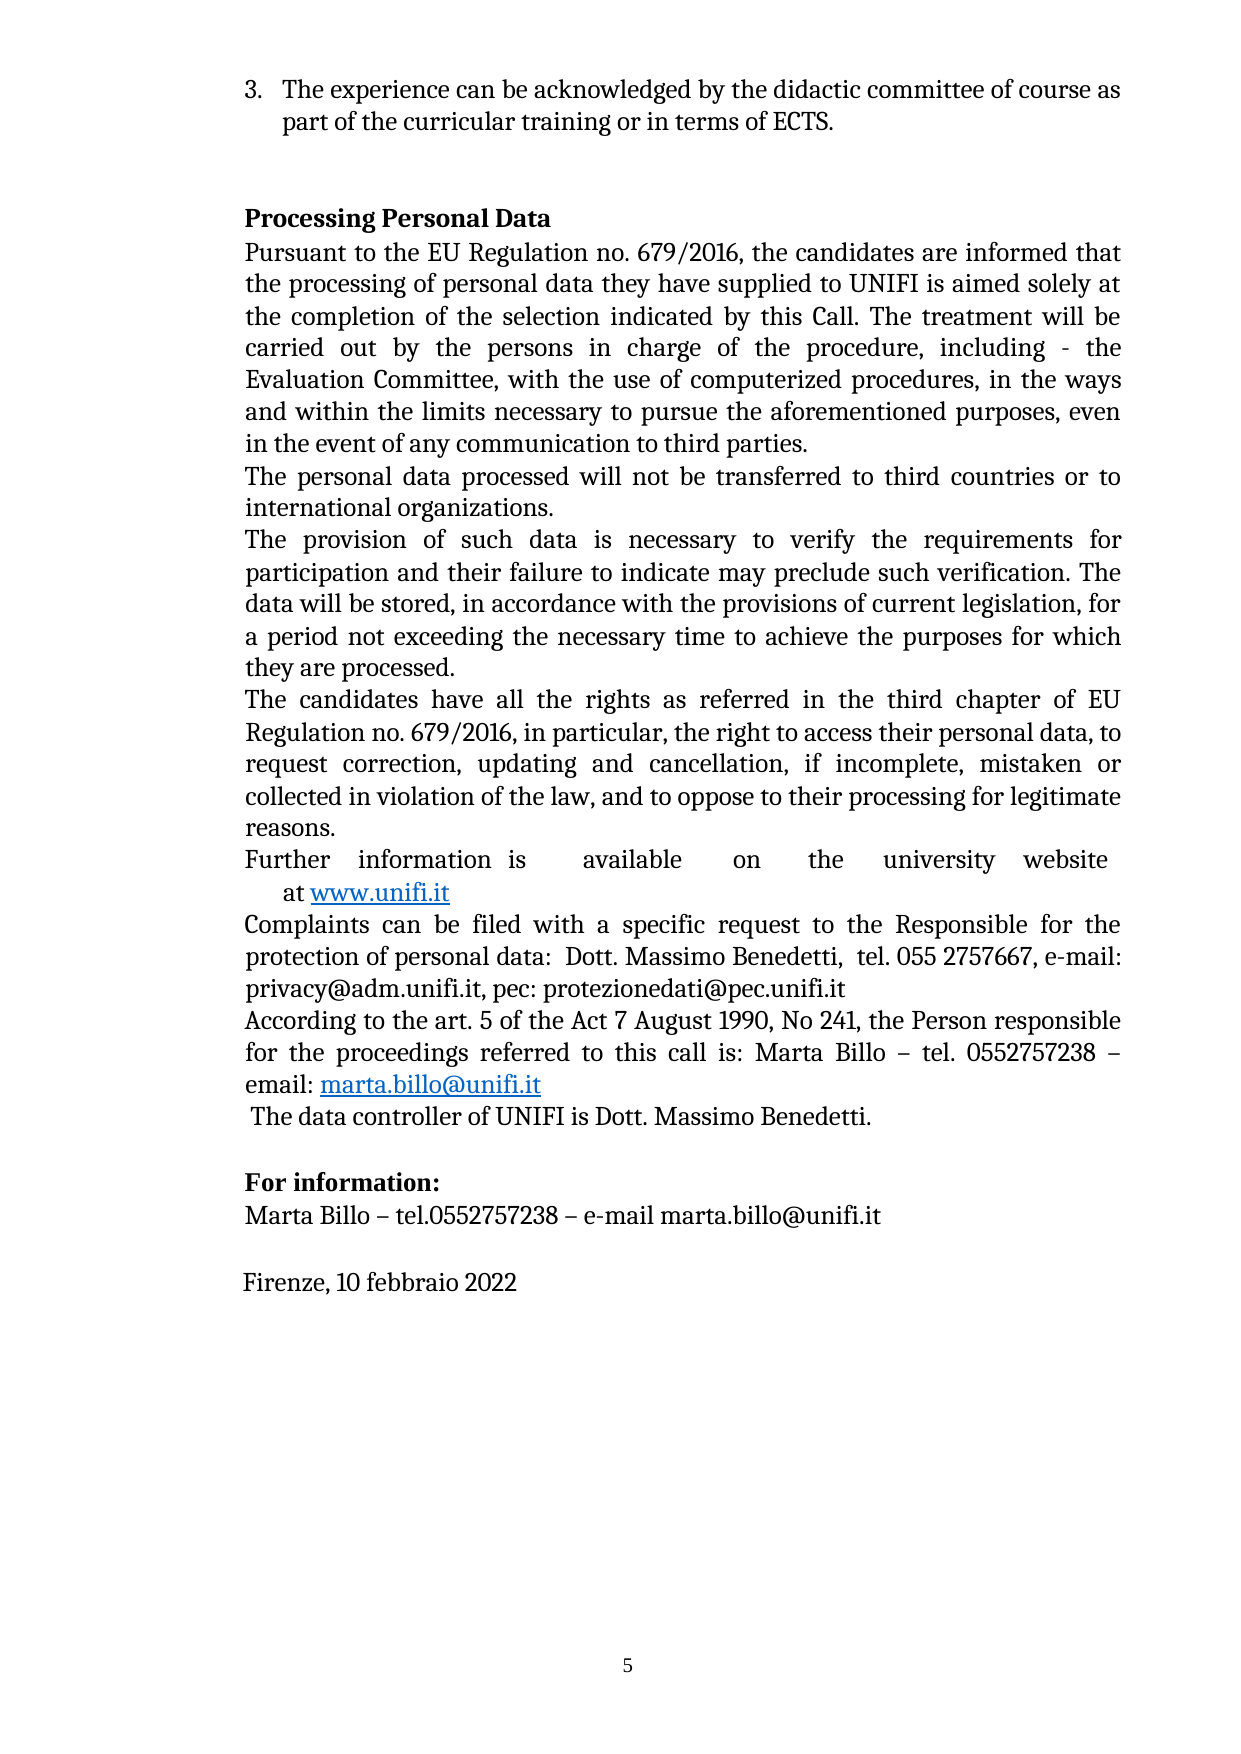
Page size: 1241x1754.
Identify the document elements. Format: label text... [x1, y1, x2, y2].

text Pursuant to the EU Regulation no. 679/2016, the candidates are informed that the processing of personal data they have supplied to UNIFI is aimed solely at the completion of the selection indicated by this Call. The treatment will be carried out by the persons in charge of the procedure, including - the Evaluation Committee, with the use of computerized procedures, in the ways and within the limits necessary to pursue the aforementioned purposes, even in the event of any communication to third parties. [244, 237, 1122, 459]
text The personal data processed will not be transferred to third countries or to international organizations. [244, 461, 1122, 524]
text The provision of such data is necessary to verify the requirements for participation and their failure to indicate may preclude such verification. The data will be stored, in accordance with the provisions of current legislation, for a period not exceeding the necessary time to achieve the purposes for which they are processed. [244, 524, 1122, 684]
text Firenze, 10 febbraio 2022 [207, 1267, 1122, 1298]
text For information: [244, 1166, 1122, 1197]
list The experience can be acknowledged by the didactic committee of course as part of the curricular training or in terms of ECTS. [244, 74, 1122, 137]
text The candidates have all the rights as referred in the third chapter of EU Regulation no. 679/2016, in particular, the right to access their personal data, to request correction, updating and cancellation, if incomplete, mistaken or collected in violation of the law, and to oppose to their processing for legitimate reasons. [244, 684, 1122, 844]
text The data controller of UNIFI is Dott. Massimo Benedetti. [244, 1101, 1122, 1132]
subtitle Processing Personal Data [244, 203, 1122, 234]
text Further information is available on the university website at www.unifi.it [244, 844, 1122, 908]
text According to the art. 5 of the Act 7 August 1990, No 241, the Person responsible for the proceedings referred to this call is: Marta Billo – tel. 0552757238 – email: marta.billo@unifi.it [244, 1005, 1122, 1100]
text Marta Billo – tel.0552757238 – e-mail marta.billo@unifi.it [244, 1200, 1122, 1231]
text Complaints can be filed with a specific request to the Responsible for the protection of personal data: Dott. Massimo Benedetti, tel. 055 2757667, e-mail: privacy@adm.unifi.it, pec: protezionedati@pec.unifi.it [244, 909, 1122, 1004]
